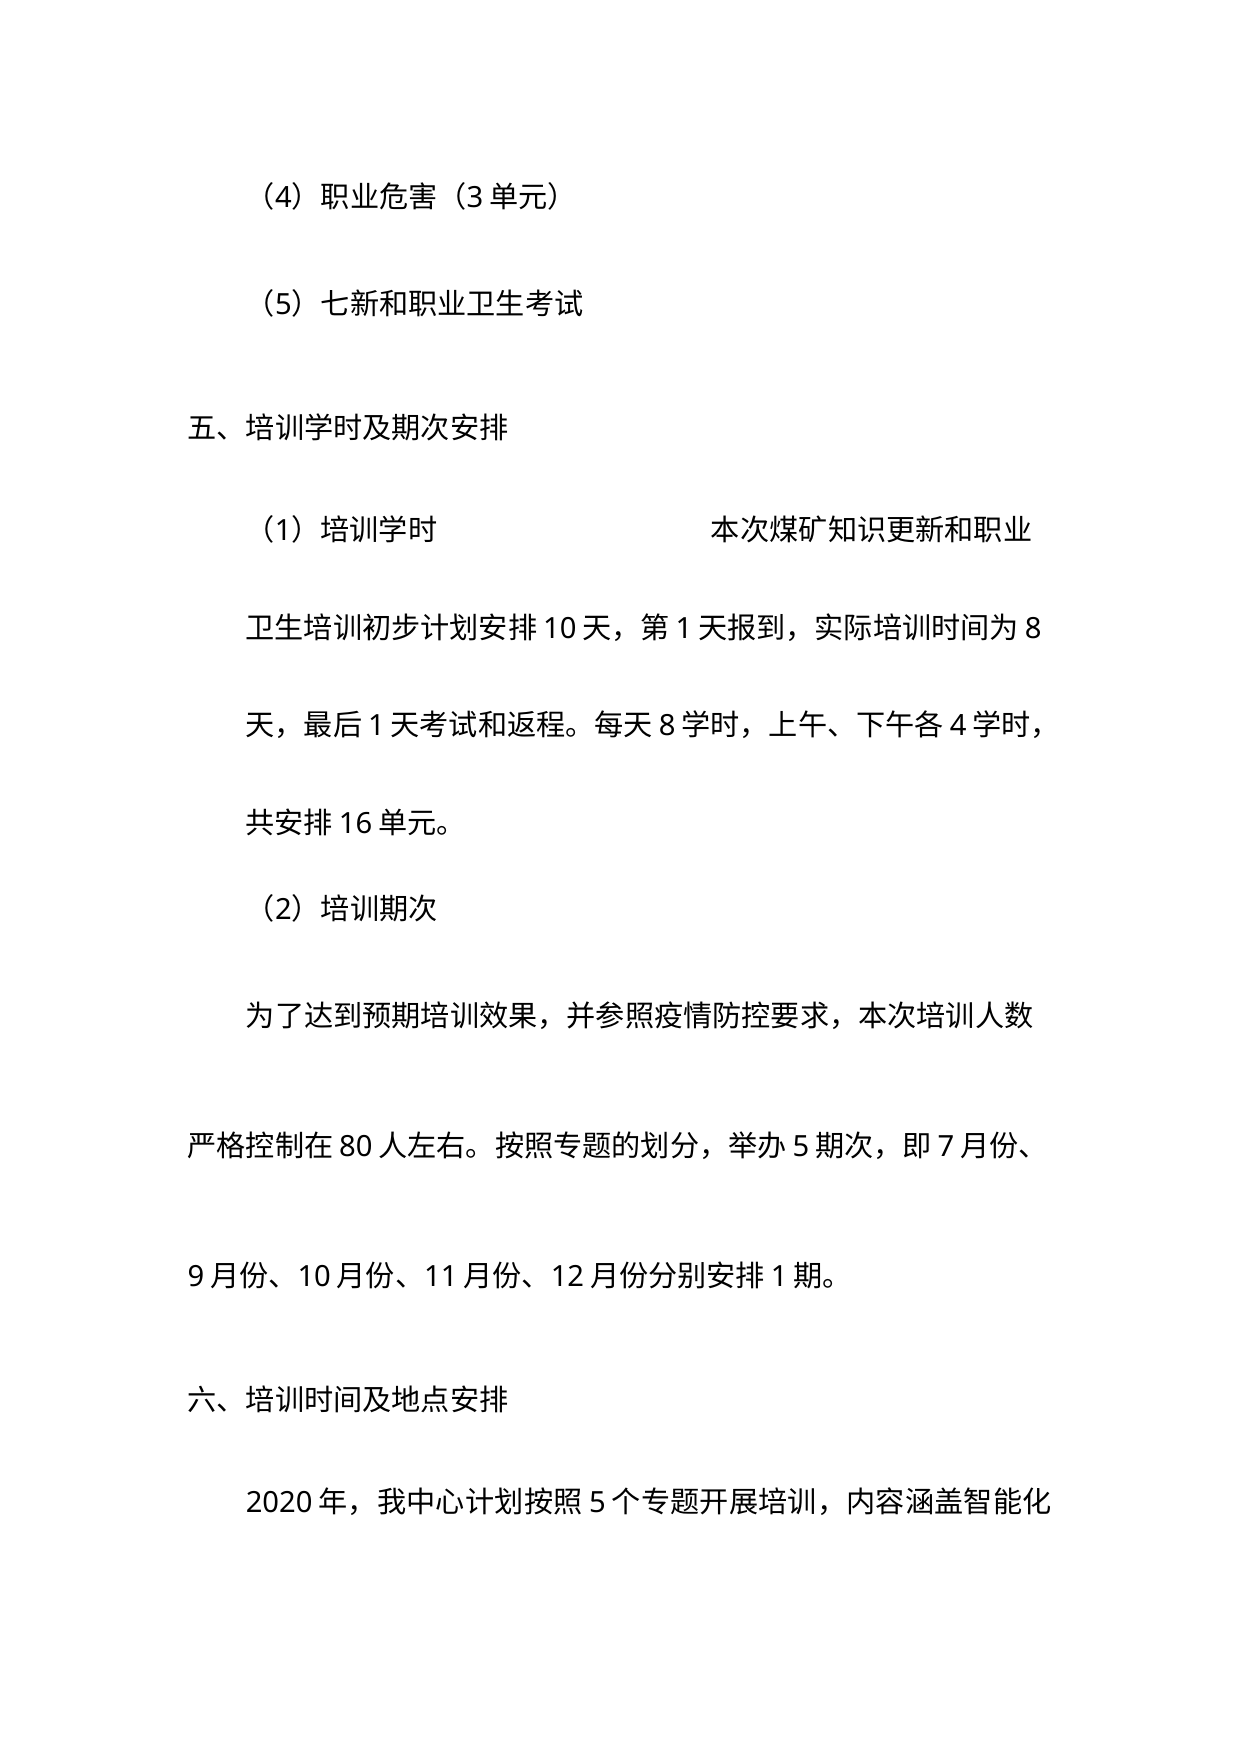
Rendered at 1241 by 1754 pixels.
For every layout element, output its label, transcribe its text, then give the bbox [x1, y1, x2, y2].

text （1）培训学时 本次煤矿知识更新和职业卫生培训初步计划安排10天，第1天报到，实际培训时间为8天，最后1天考试和返程。每天8学时，上午、下午各4学时，共安排16单元。 [245, 495, 1053, 853]
list 七新和职业卫生考试 [187, 269, 1053, 334]
list 职业危害（3单元） [187, 162, 1053, 227]
list 培训期次 [187, 874, 1053, 939]
text 为了达到预期培训效果，并参照疫情防控要求，本次培训人数严格控制在80人左右。按照专题的划分，举办5期次，即7月份、9月份、10月份、11月份、12月份分别安排1期。 [187, 981, 1053, 1306]
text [187, 1467, 1053, 1532]
text 五、培训学时及期次安排 [187, 393, 1053, 458]
text 六、培训时间及地点安排 [187, 1365, 1053, 1430]
